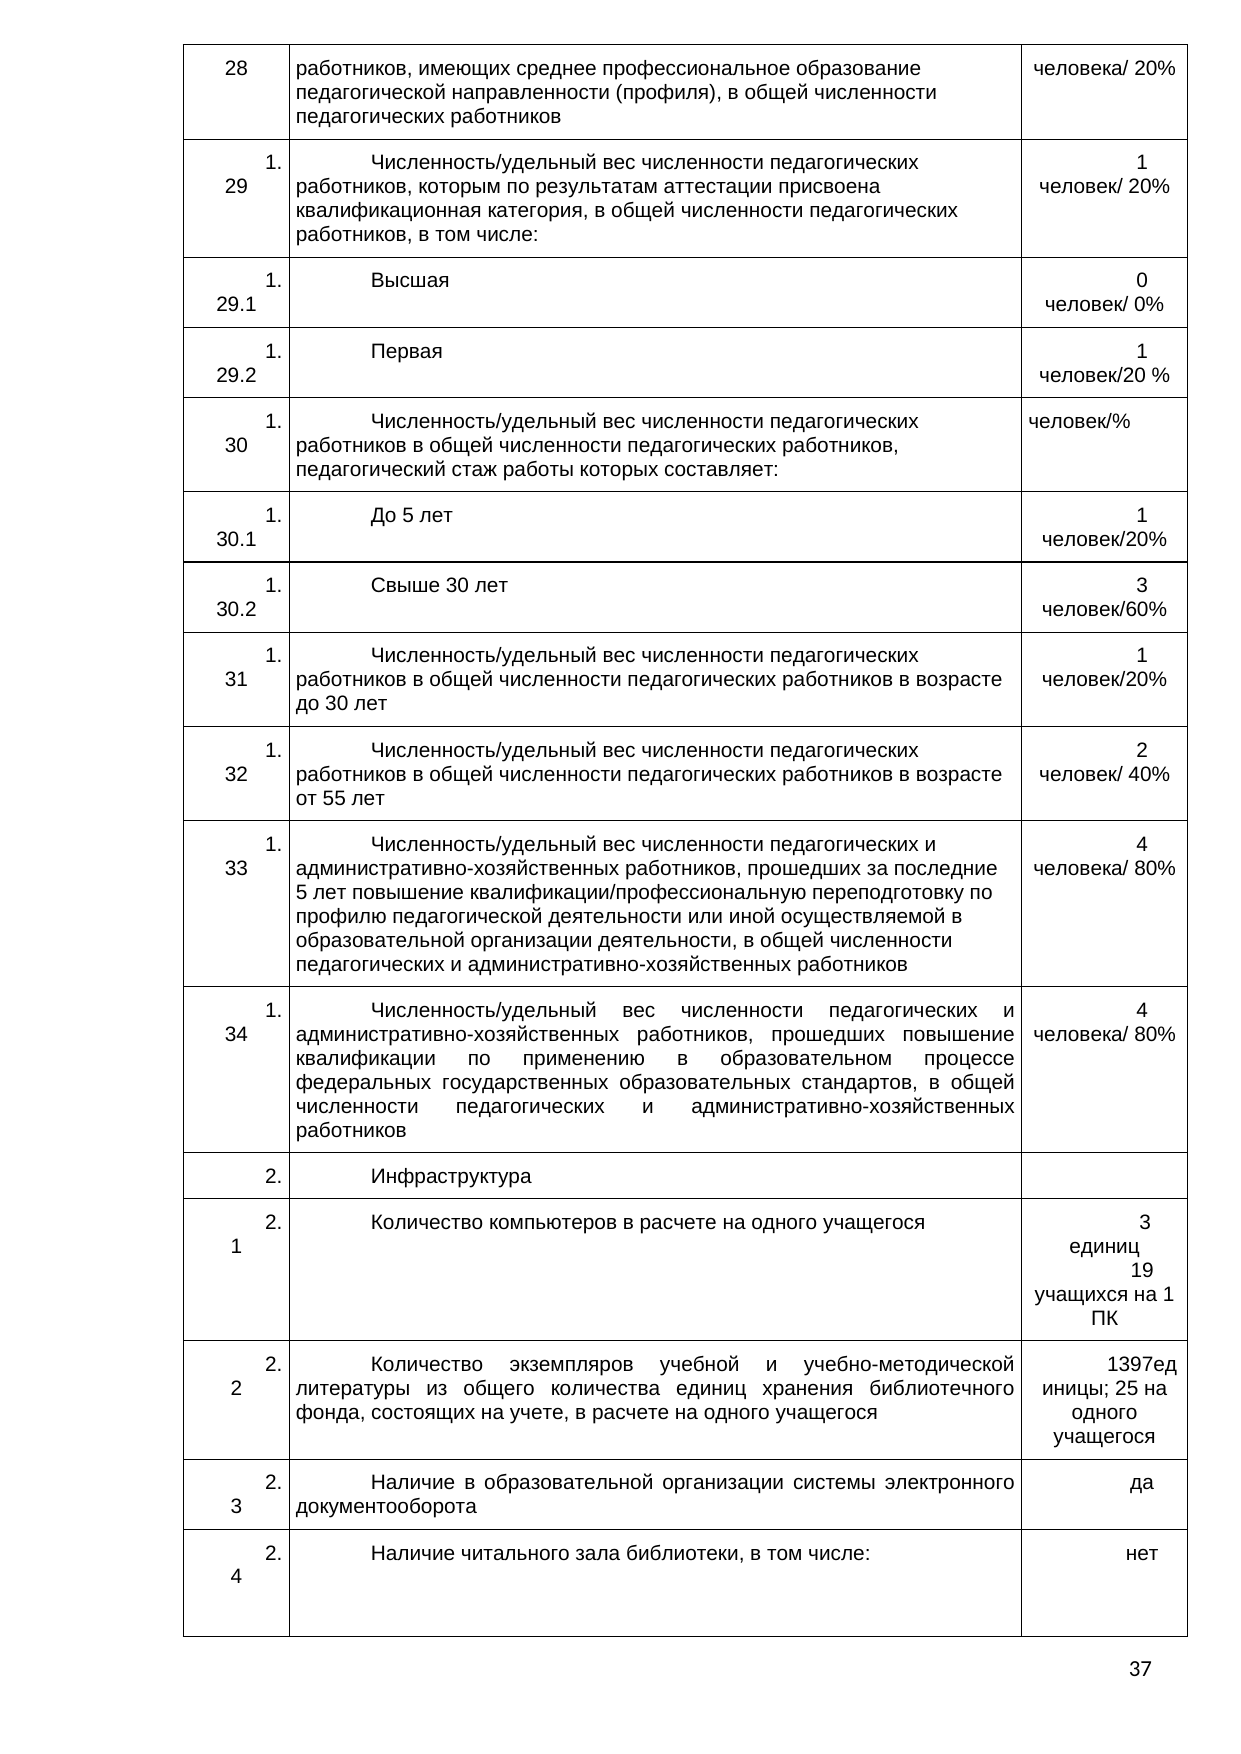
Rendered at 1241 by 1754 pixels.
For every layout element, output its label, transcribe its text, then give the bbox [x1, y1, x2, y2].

table_cell До 5 лет [290, 492, 1021, 561]
table_cell Инфраструктура [290, 1153, 1021, 1198]
table_cell Высшая [290, 258, 1021, 327]
table_cell 1.33 [184, 821, 289, 986]
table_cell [290, 45, 1021, 138]
table_cell 1.34 [184, 987, 289, 1152]
table_cell 0 человек/ 0% [1022, 258, 1187, 327]
table_cell человек/% [1022, 398, 1187, 491]
table_cell 1.29 [184, 140, 289, 257]
table_cell Свыше 30 лет [290, 563, 1021, 632]
table_cell Численность/удельный вес численности педагогических работников в общей численности педагогических работников в возрасте до 30 лет [290, 633, 1021, 726]
table_cell 2. [184, 1153, 289, 1198]
table_cell Наличие в образовательной организации системы электронного документооборота [290, 1460, 1021, 1529]
table_cell 1 человек/ 20% [1022, 140, 1187, 257]
table_cell 1.30.2 [184, 563, 289, 632]
table_cell 2 человек/ 40% [1022, 727, 1187, 820]
table_cell Численность/удельный вес численности педагогических работников в общей численности педагогических работников, педагогический стаж работы которых составляет: [290, 398, 1021, 491]
table_cell 4 человека/ 80% [1022, 821, 1187, 986]
table_cell 1 человек/20% [1022, 633, 1187, 726]
table_cell 2.4 [184, 1530, 289, 1636]
table_cell Численность/удельный вес численности педагогических работников, которым по результатам аттестации присвоена квалификационная категория, в общей численности педагогических работников, в том числе: [290, 140, 1021, 257]
table_cell 3 единиц 19 учащихся на 1 ПК [1022, 1199, 1187, 1340]
table_cell 3 человек/60% [1022, 563, 1187, 632]
table_cell Численность/удельный вес численности педагогических работников в общей численности педагогических работников в возрасте от 55 лет [290, 727, 1021, 820]
table_cell 1397единицы; 25 на одного учащегося [1022, 1341, 1187, 1458]
table_cell нет [1022, 1530, 1187, 1636]
table_cell 1 человек/20 % [1022, 328, 1187, 397]
table_cell Количество экземпляров учебной и учебно-методической литературы из общего количества единиц хранения библиотечного фонда, состоящих на учете, в расчете на одного учащегося [290, 1341, 1021, 1458]
table_cell 4 человека/ 80% [1022, 987, 1187, 1152]
table_cell [1022, 1153, 1187, 1198]
table_cell 2.2 [184, 1341, 289, 1458]
table_cell 2.3 [184, 1460, 289, 1529]
table_cell Численность/удельный вес численности педагогических и административно-хозяйственных работников, прошедших повышение квалификации по применению в образовательном процессе федеральных государственных образовательных стандартов, в общей численности педагогических и административно-хозяйственных работников [290, 987, 1021, 1152]
table_cell 1.31 [184, 633, 289, 726]
table_cell 1.28 [184, 45, 289, 138]
table_cell 1.29.2 [184, 328, 289, 397]
table_cell Первая [290, 328, 1021, 397]
table_cell да [1022, 1460, 1187, 1529]
table_cell 2.1 [184, 1199, 289, 1340]
table_cell 1.29.1 [184, 258, 289, 327]
table_cell Наличие читального зала библиотеки, в том числе: [290, 1530, 1021, 1636]
table_cell Численность/удельный вес численности педагогических и административно-хозяйственных работников, прошедших за последние 5 лет повышение квалификации/профессиональную переподготовку по профилю педагогической деятельности или иной осуществляемой в образовательной организации деятельности, в общей численности педагогических и административно-хозяйственных работников [290, 821, 1021, 986]
table_cell 1.30.1 [184, 492, 289, 561]
table_cell 1.30 [184, 398, 289, 491]
table_cell 1 человек/20% [1022, 492, 1187, 561]
table_cell Количество компьютеров в расчете на одного учащегося [290, 1199, 1021, 1340]
table_cell 1.32 [184, 727, 289, 820]
table_cell 1 человека/ 20% [1022, 45, 1187, 138]
